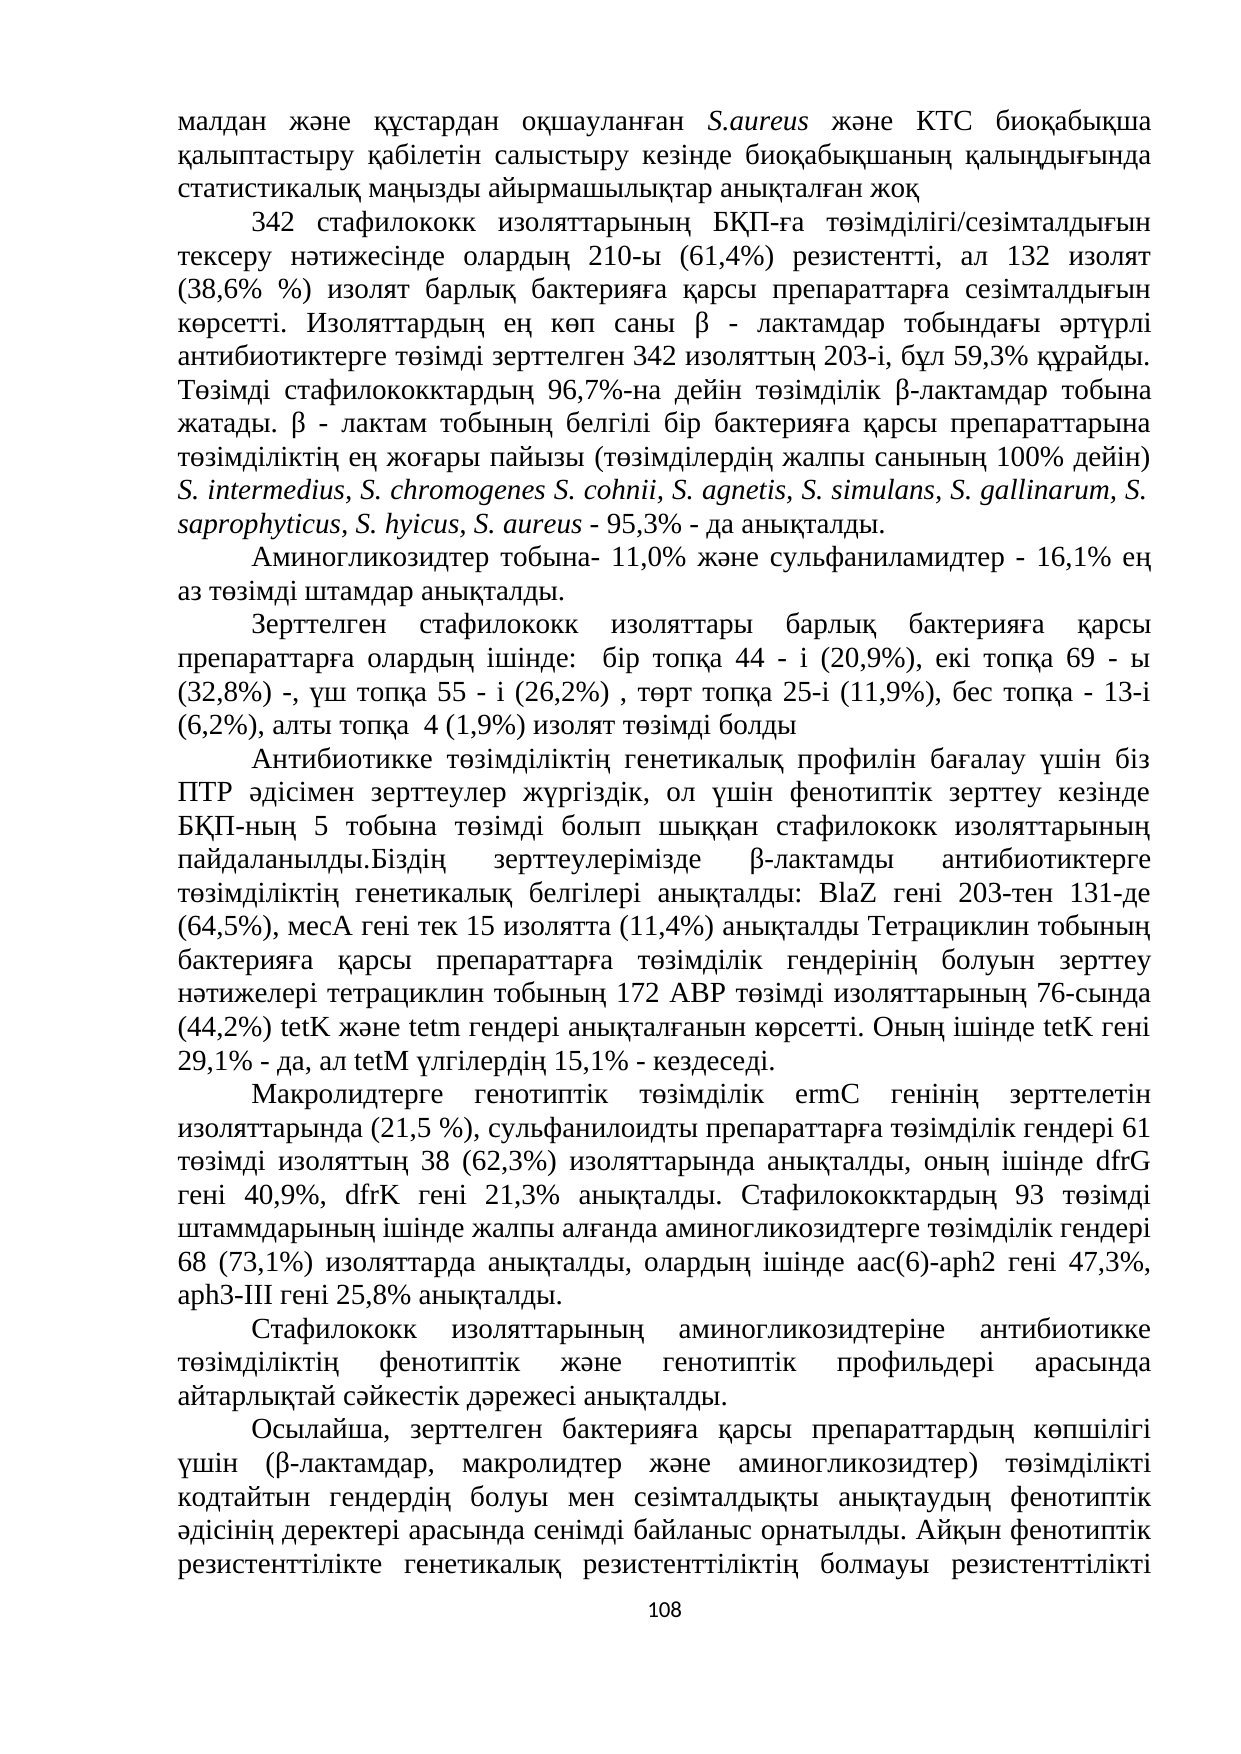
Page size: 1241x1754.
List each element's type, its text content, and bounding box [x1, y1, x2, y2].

text Аминогликозидтер тобына- 11,0% және сульфаниламидтер - 16,1% ең аз төзімді штамдар анықталды. [177, 539, 1152, 607]
text Антибиотикке төзімділіктің генетикалық профилін бағалау үшін біз ПТР әдісімен зерттеулер жүргіздік, ол үшін фенотиптік зерттеу кезінде БҚП-ның 5 тобына төзімді болып шыққан стафилококк изоляттарының пайдаланылды.Біздің зерттеулерімізде β-лактамды антибиотиктерге төзімділіктің генетикалық белгілері анықталды: BlaZ гені 203-тен 131-де (64,5%), месА гені тек 15 изолятта (11,4%) анықталды Тетрациклин тобының бактерияға қарсы препараттарға төзімділік гендерінің болуын зерттеу нәтижелері тетрациклин тобының 172 ABP төзімді изоляттарының 76-сында (44,2%) tetK және tetm гендері анықталғанын көрсетті. Оның ішінде tetK гені 29,1% - да, ал tetM үлгілердің 15,1% - кездеседі. [177, 741, 1152, 1076]
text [177, 1412, 1152, 1579]
text Макролидтерге генотиптік төзімділік ermС генінің зерттелетін изоляттарында (21,5 %), сульфанилоидты препараттарға төзімділік гендері 61 төзімді изоляттың 38 (62,3%) изоляттарында анықталды, оның ішінде dfrG гені 40,9%, dfrK гені 21,3% анықталды. Стафилококктардың 93 төзімді штаммдарының ішінде жалпы алғанда аминогликозидтерге төзімділік гендері 68 (73,1%) изоляттарда анықталды, олардың ішінде aac(6)-aph2 гені 47,3%, aph3-III гені 25,8% анықталды. [177, 1076, 1152, 1311]
text 342 стафилококк изоляттарының БҚП-ға төзімділігі/сезімталдығын тексеру нәтижесінде олардың 210-ы (61,4%) резистентті, ал 132 изолят (38,6% %) изолят барлық бактерияға қарсы препараттарға сезімталдығын көрсетті. Изоляттардың ең көп саны β - лактамдар тобындағы әртүрлі антибиотиктерге төзімді зерттелген 342 изоляттың 203-і, бұл 59,3% құрайды. Төзімді стафилококктардың 96,7%-на дейін төзімділік β-лактамдар тобына жатады. β - лактам тобының белгілі бір бактерияға қарсы препараттарына төзімділіктің ең жоғары пайызы (төзімділердің жалпы санының 100% дейін) S. intermedius, S. chromogenes S. cohnii, S. agnetis, S. simulans, S. gallinarum, S. saprophyticus, S. hyicus, S. aureus - 95,3% - да анықталды. [177, 204, 1152, 539]
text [177, 103, 1152, 204]
text Стафилококк изоляттарының аминогликозидтеріне антибиотикке төзімділіктің фенотиптік және генотиптік профильдері арасында айтарлықтай сәйкестік дәрежесі анықталды. [177, 1311, 1152, 1412]
text Зерттелген стафилококк изоляттары барлық бактерияға қарсы препараттарға олардың ішінде: бір топқа 44 - і (20,9%), екі топқа 69 - ы (32,8%) -, үш топқа 55 - і (26,2%) , төрт топқа 25-і (11,9%), бес топқа - 13-і (6,2%), алты топқа 4 (1,9%) изолят төзімді болды [177, 607, 1152, 741]
